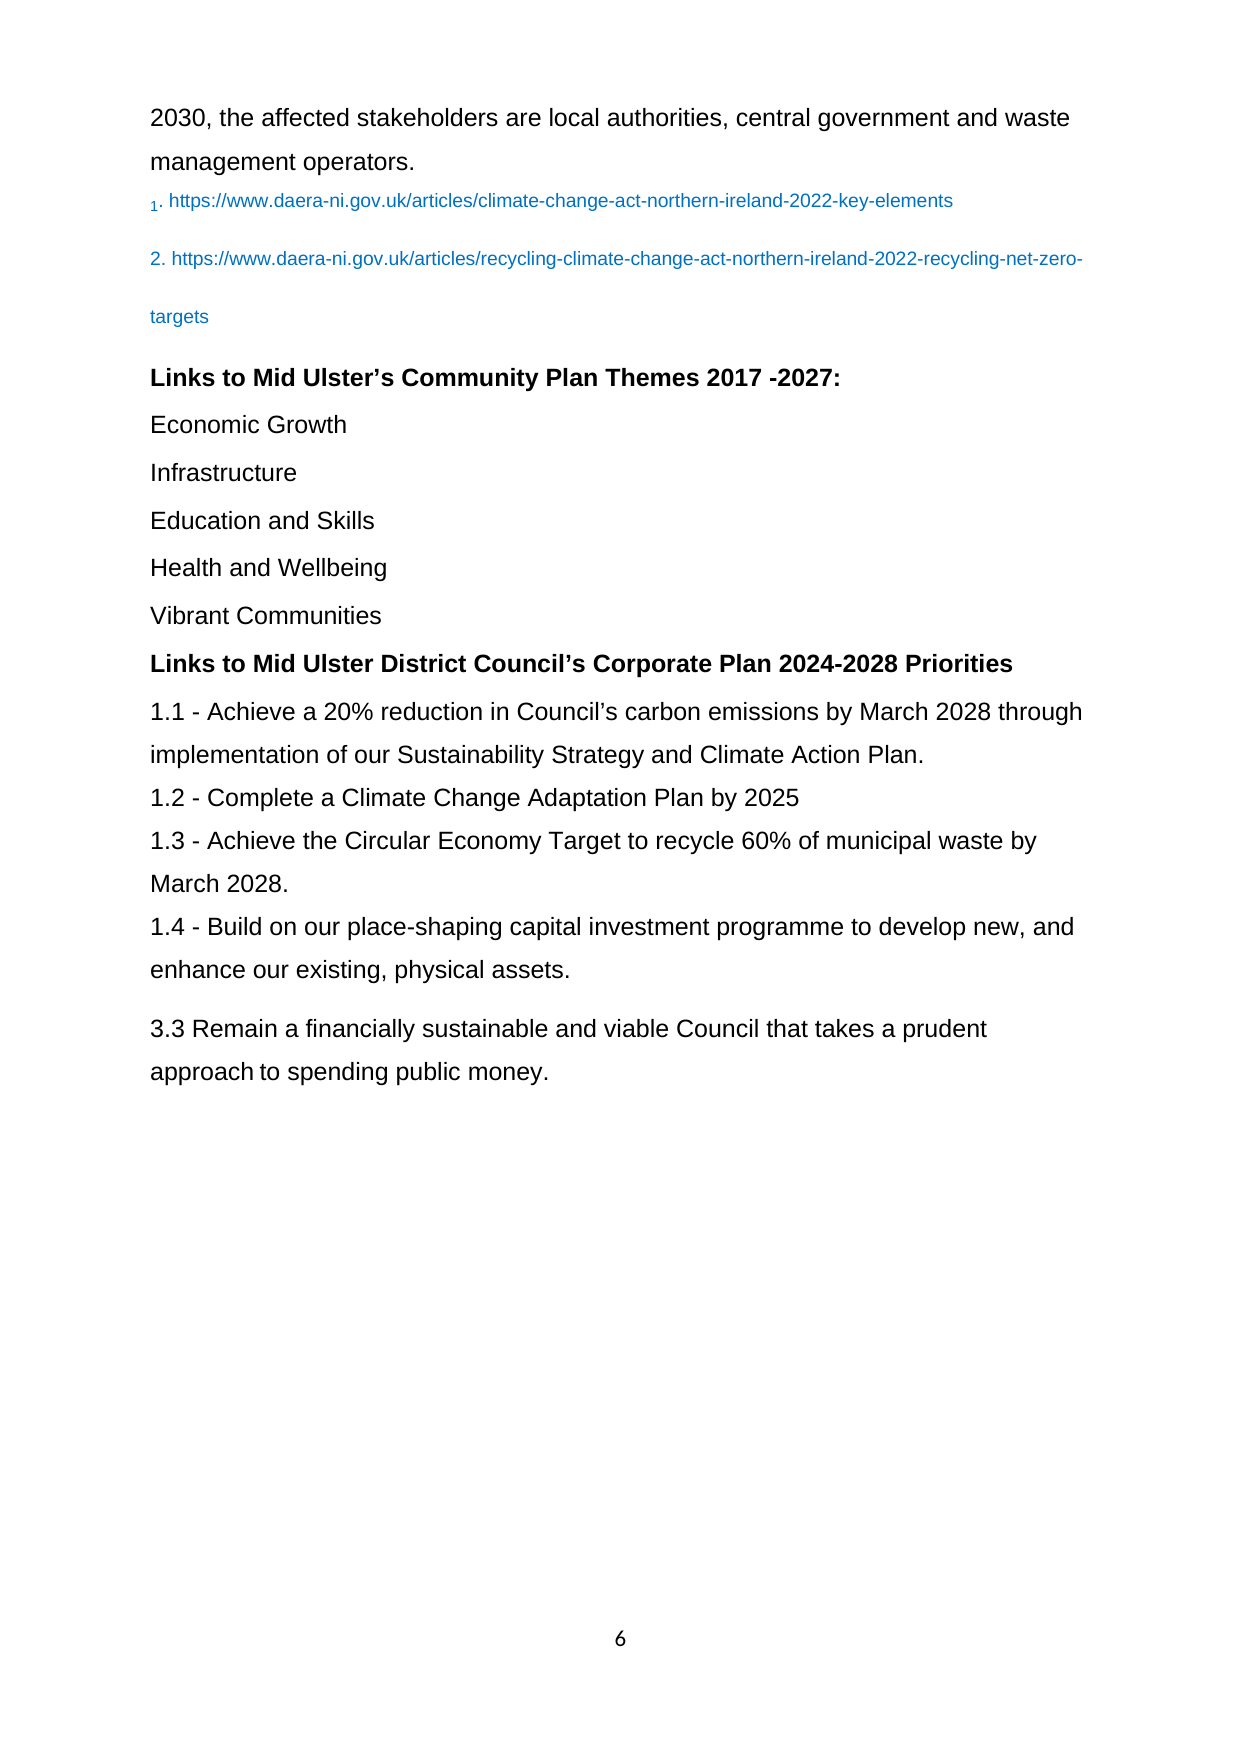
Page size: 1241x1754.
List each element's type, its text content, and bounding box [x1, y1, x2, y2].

text Economic Growth [150, 410, 1090, 439]
text 3.3 Remain a financially sustainable and viable Council that takes a prudent approach to spending public money. [150, 1014, 1090, 1086]
text Links to Mid Ulster District Council’s Corporate Plan 2024-2028 Priorities [150, 649, 1090, 677]
text 1.4 - Build on our place-shaping capital investment programme to develop new, and enhance our existing, physical assets. [150, 912, 1090, 984]
text 1. https://www.daera-ni.gov.uk/articles/climate-change-act-northern-ireland-2022-key-elements [150, 190, 1090, 228]
text 1.2 - Complete a Climate Change Adaptation Plan by 2025 [150, 783, 1090, 811]
text Infrastructure [150, 458, 1090, 487]
text 1.3 - Achieve the Circular Economy Target to recycle 60% of municipal waste by March 2028. [150, 826, 1090, 898]
text Health and Wellbeing [150, 553, 1090, 582]
text Vibrant Communities [150, 601, 1090, 630]
text Education and Skills [150, 506, 1090, 534]
text 1.1 - Achieve a 20% reduction in Council’s carbon emissions by March 2028 through implementation of our Sustainability Strategy and Climate Action Plan. [150, 696, 1090, 768]
text 2. https://www.daera-ni.gov.uk/articles/recycling-climate-change-act-northern-ireland-2022-recycling-net-zero-targets [150, 247, 1090, 343]
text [150, 103, 1090, 175]
text Links to Mid Ulster’s Community Plan Themes 2017 -2027: [150, 362, 1090, 391]
